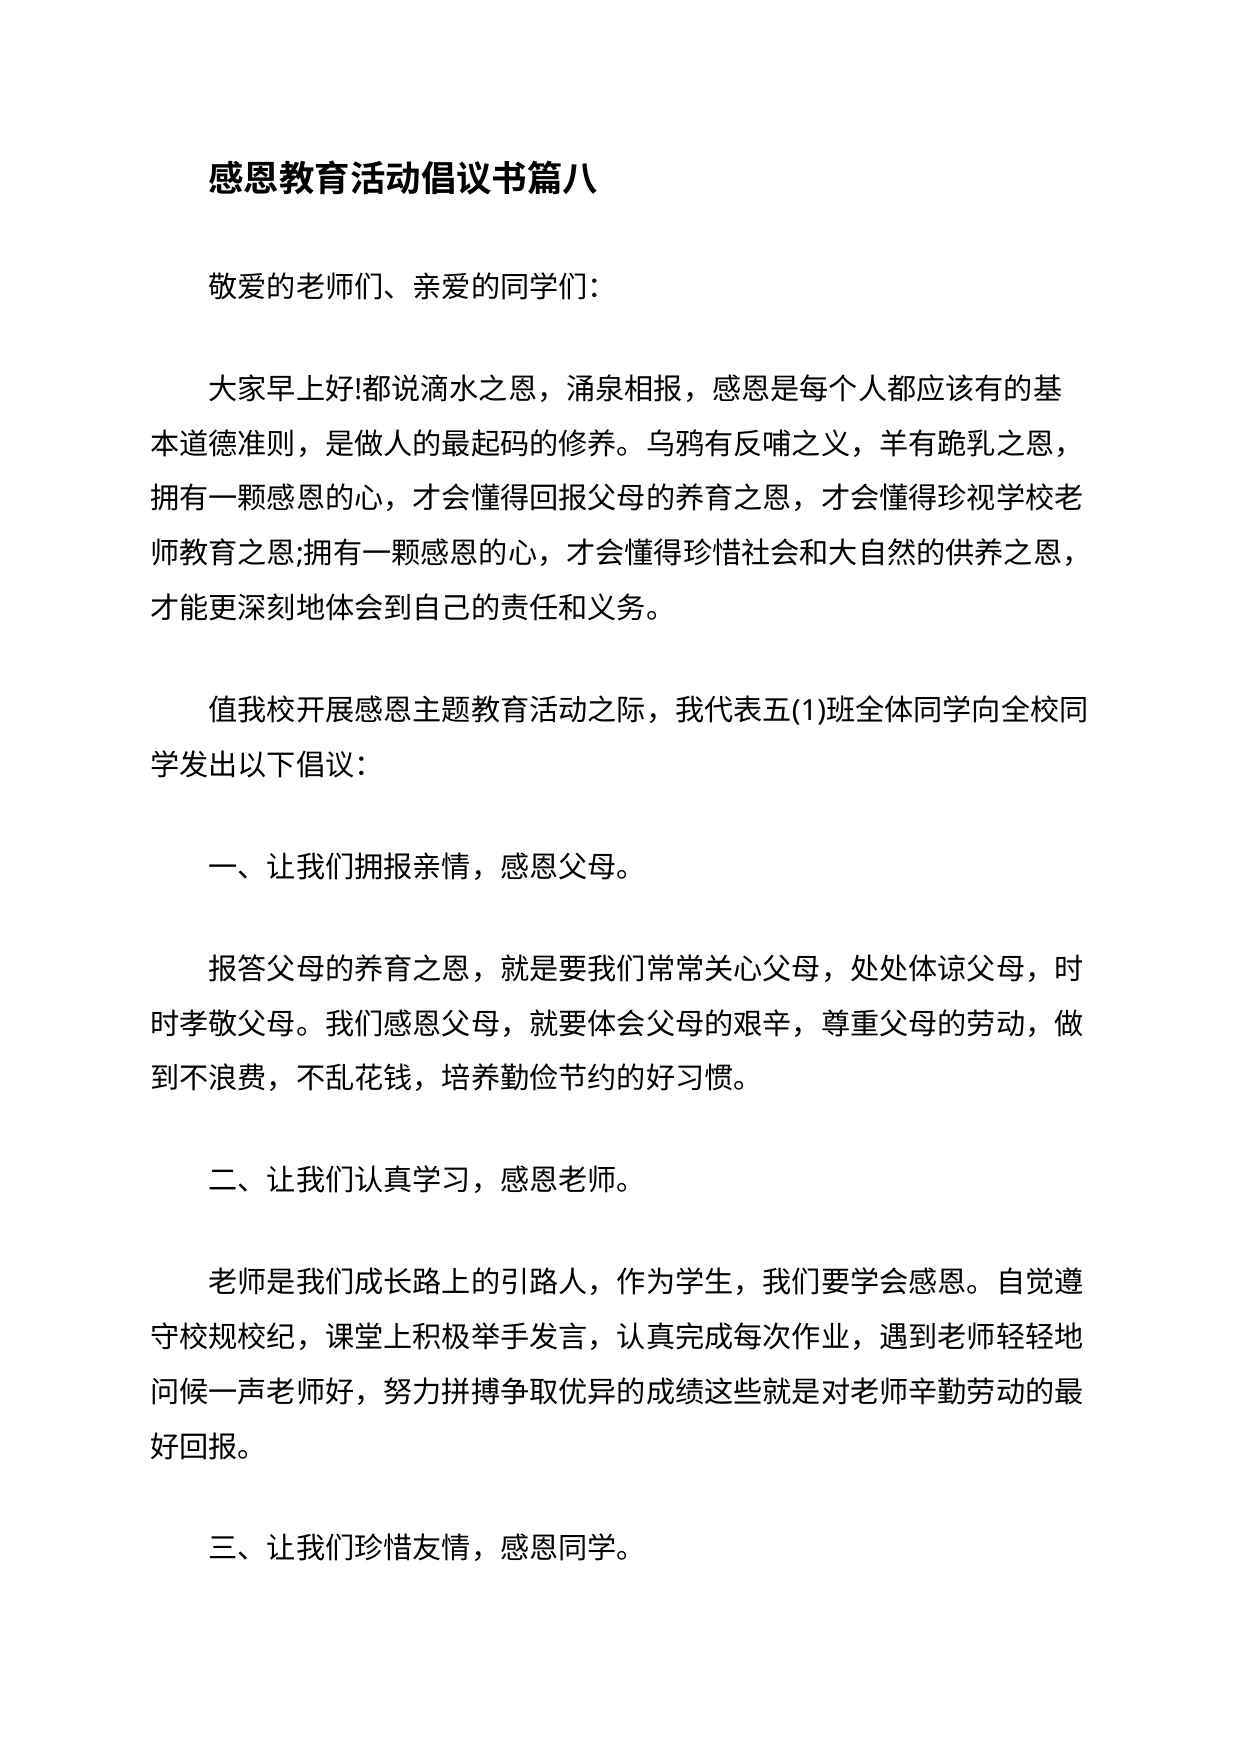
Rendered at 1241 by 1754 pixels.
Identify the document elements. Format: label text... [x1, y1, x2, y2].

text 值我校开展感恩主题教育活动之际，我代表五(1)班全体同学向全校同学发出以下倡议： [150, 687, 1090, 784]
text 大家早上好!都说滴水之恩，涌泉相报，感恩是每个人都应该有的基本道德准则，是做人的最起码的修养。乌鸦有反哺之义，羊有跪乳之恩，拥有一颗感恩的心，才会懂得回报父母的养育之恩，才会懂得珍视学校老师教育之恩;拥有一颗感恩的心，才会懂得珍惜社会和大自然的供养之恩，才能更深刻地体会到自己的责任和义务。 [150, 365, 1090, 627]
text 一、让我们拥报亲情，感恩父母。 [150, 843, 1090, 886]
text 老师是我们成长路上的引路人，作为学生，我们要学会感恩。自觉遵守校规校纪，课堂上积极举手发言，认真完成每次作业，遇到老师轻轻地问候一声老师好，努力拼搏争取优异的成绩这些就是对老师辛勤劳动的最好回报。 [150, 1259, 1090, 1466]
text 报答父母的养育之恩，就是要我们常常关心父母，处处体谅父母，时时孝敬父母。我们感恩父母，就要体会父母的艰辛，尊重父母的劳动，做到不浪费，不乱花钱，培养勤俭节约的好习惯。 [150, 945, 1090, 1097]
text 三、让我们珍惜友情，感恩同学。 [150, 1525, 1090, 1567]
text 敬爱的老师们、亲爱的同学们： [150, 263, 1090, 306]
text 二、让我们认真学习，感恩老师。 [150, 1157, 1090, 1199]
text 感恩教育活动倡议书篇八 [150, 150, 1090, 201]
